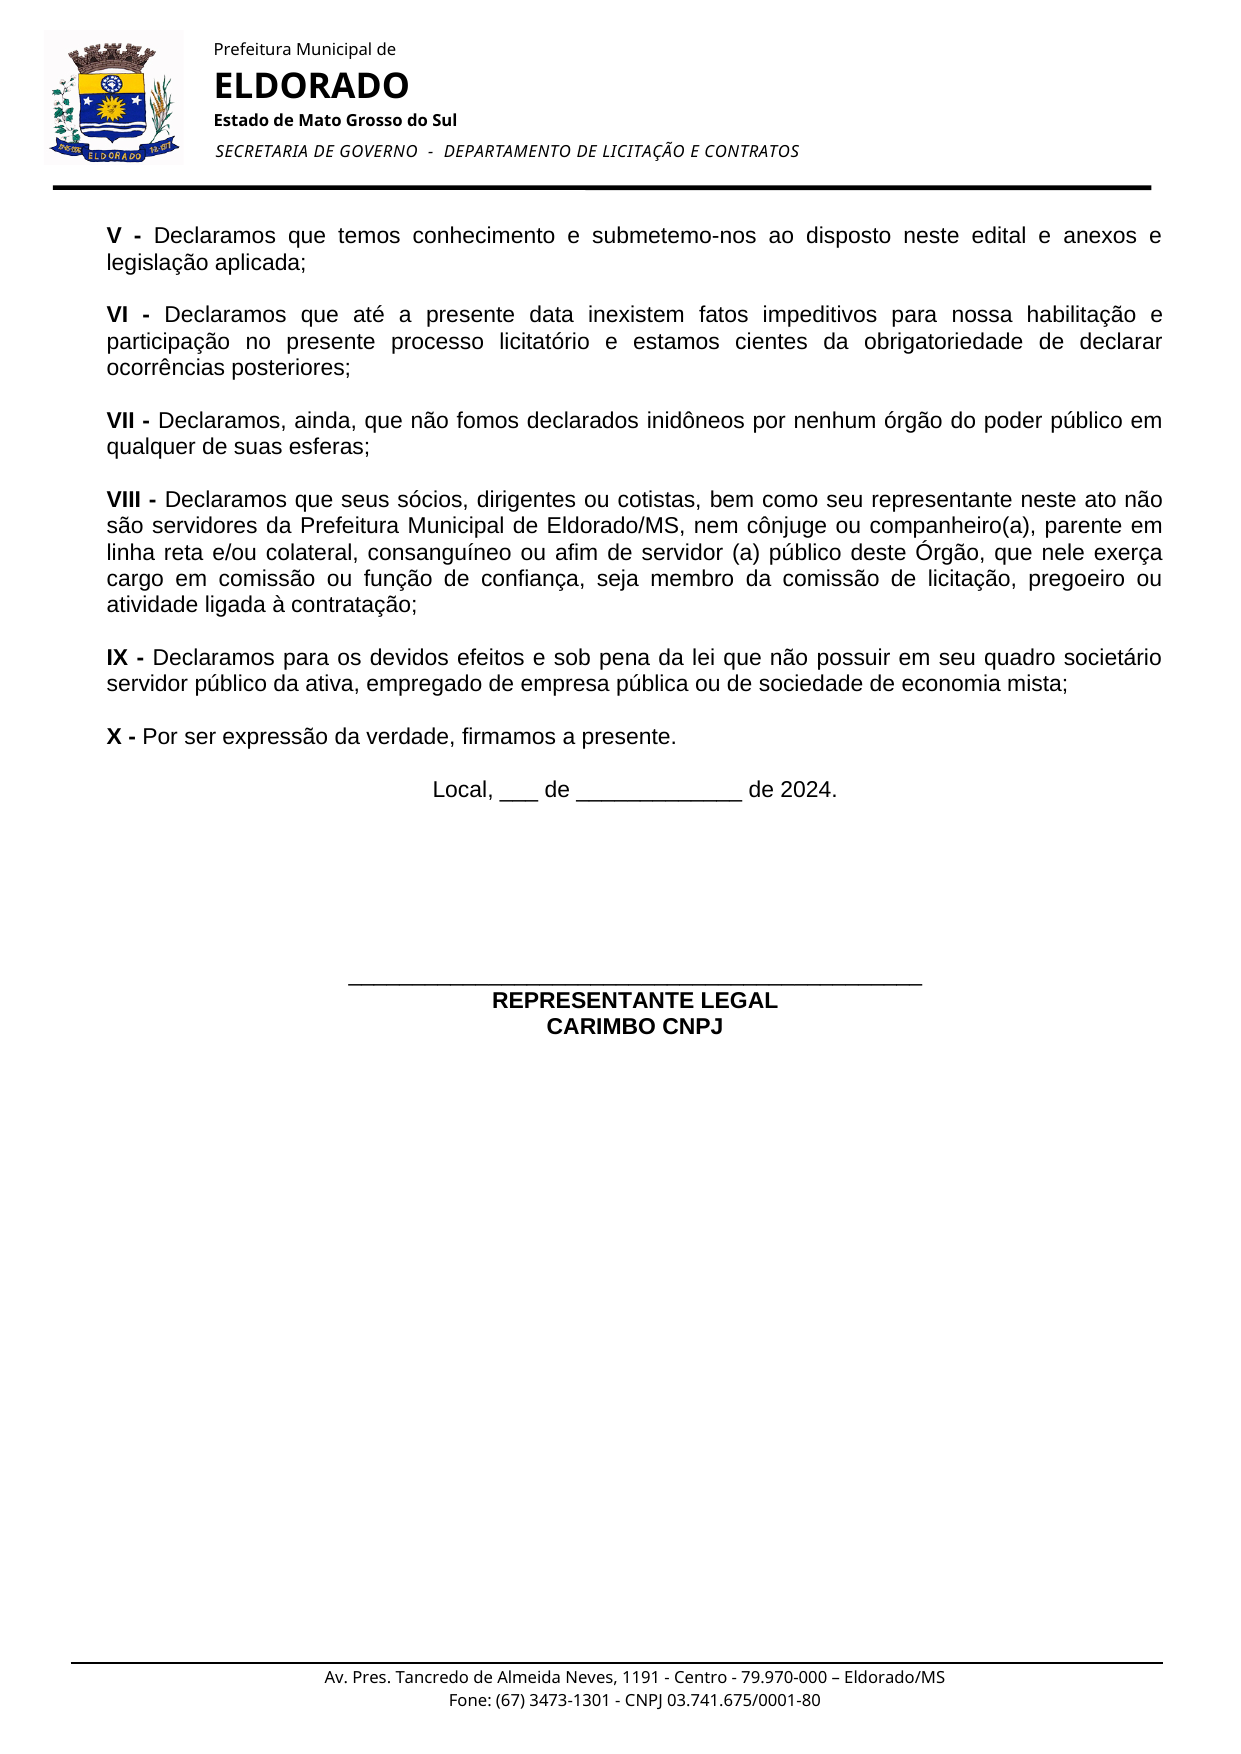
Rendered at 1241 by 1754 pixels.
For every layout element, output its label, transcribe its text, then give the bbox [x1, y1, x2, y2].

picture [43, 30, 184, 165]
text CARIMBO CNPJ [106, 1013, 1163, 1039]
text IX - Declaramos para os devidos efeitos e sob pena da lei que não possuir em seu quadro societário servidor público da ativa, empregado de empresa pública ou de sociedade de economia mista; [106, 644, 1163, 697]
text VIII - Declaramos que seus sócios, dirigentes ou cotistas, bem como seu representante neste ato não são servidores da Prefeitura Municipal de Eldorado/MS, nem cônjuge ou companheiro(a), parente em linha reta e/ou colateral, consanguíneo ou afim de servidor (a) público deste Órgão, que nele exerça cargo em comissão ou função de confiança, seja membro da comissão de licitação, pregoeiro ou atividade ligada à contratação; [106, 486, 1163, 618]
text VI - Declaramos que até a presente data inexistem fatos impeditivos para nossa habilitação e participação no presente processo licitatório e estamos cientes da obrigatoriedade de declarar ocorrências posteriores; [106, 301, 1163, 381]
text _____________________________________________ [106, 960, 1163, 987]
text V - Declaramos que temos conhecimento e submetemo-nos ao disposto neste edital e anexos e legislação aplicada; [106, 222, 1163, 275]
text Local, ___ de _____________ de 2024. [106, 776, 1163, 802]
text X - Por ser expressão da verdade, firmamos a presente. [106, 723, 1163, 749]
text VII - Declaramos, ainda, que não fomos declarados inidôneos por nenhum órgão do poder público em qualquer de suas esferas; [106, 407, 1163, 459]
text REPRESENTANTE LEGAL [106, 987, 1163, 1013]
